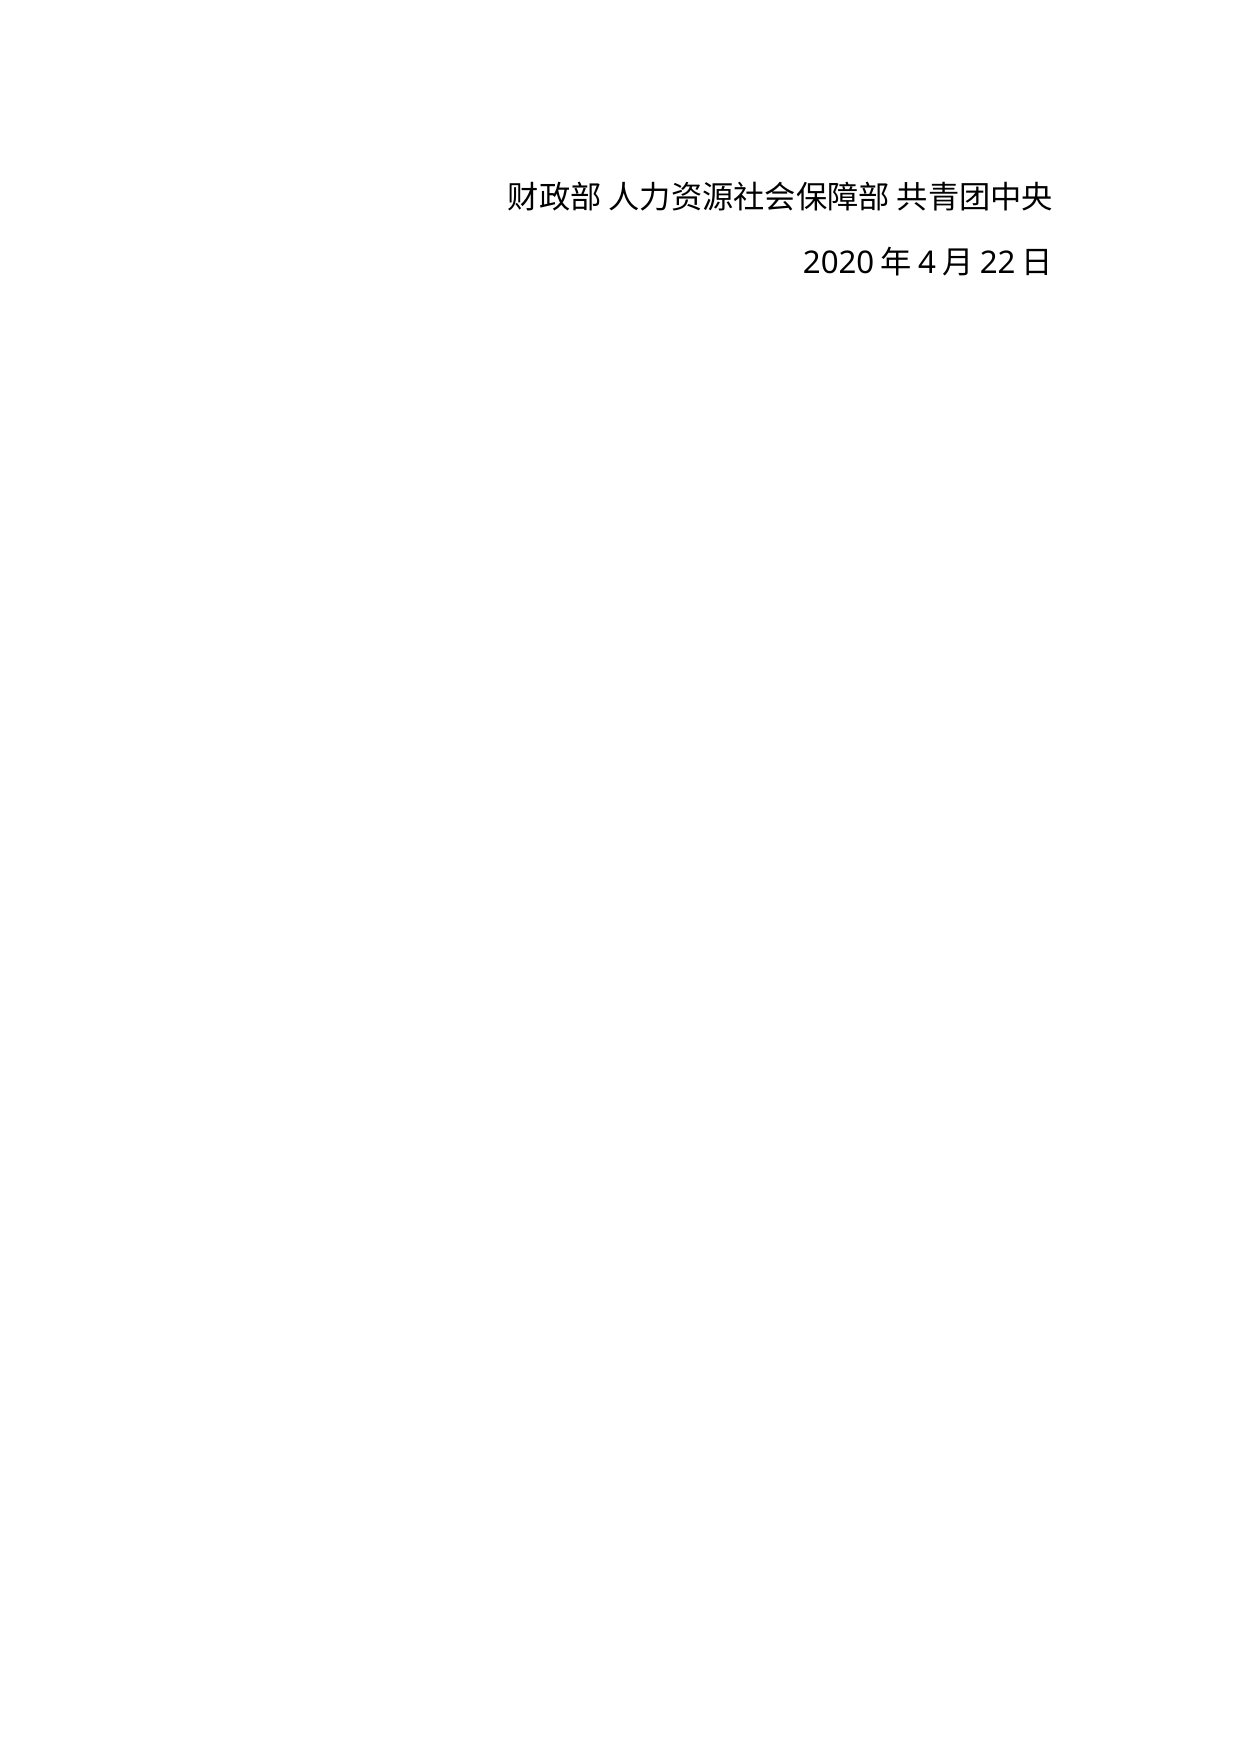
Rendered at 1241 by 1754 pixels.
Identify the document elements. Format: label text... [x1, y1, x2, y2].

text 2020年4月22日 [187, 227, 1053, 292]
text 财政部 人力资源社会保障部 共青团中央 [187, 162, 1053, 227]
